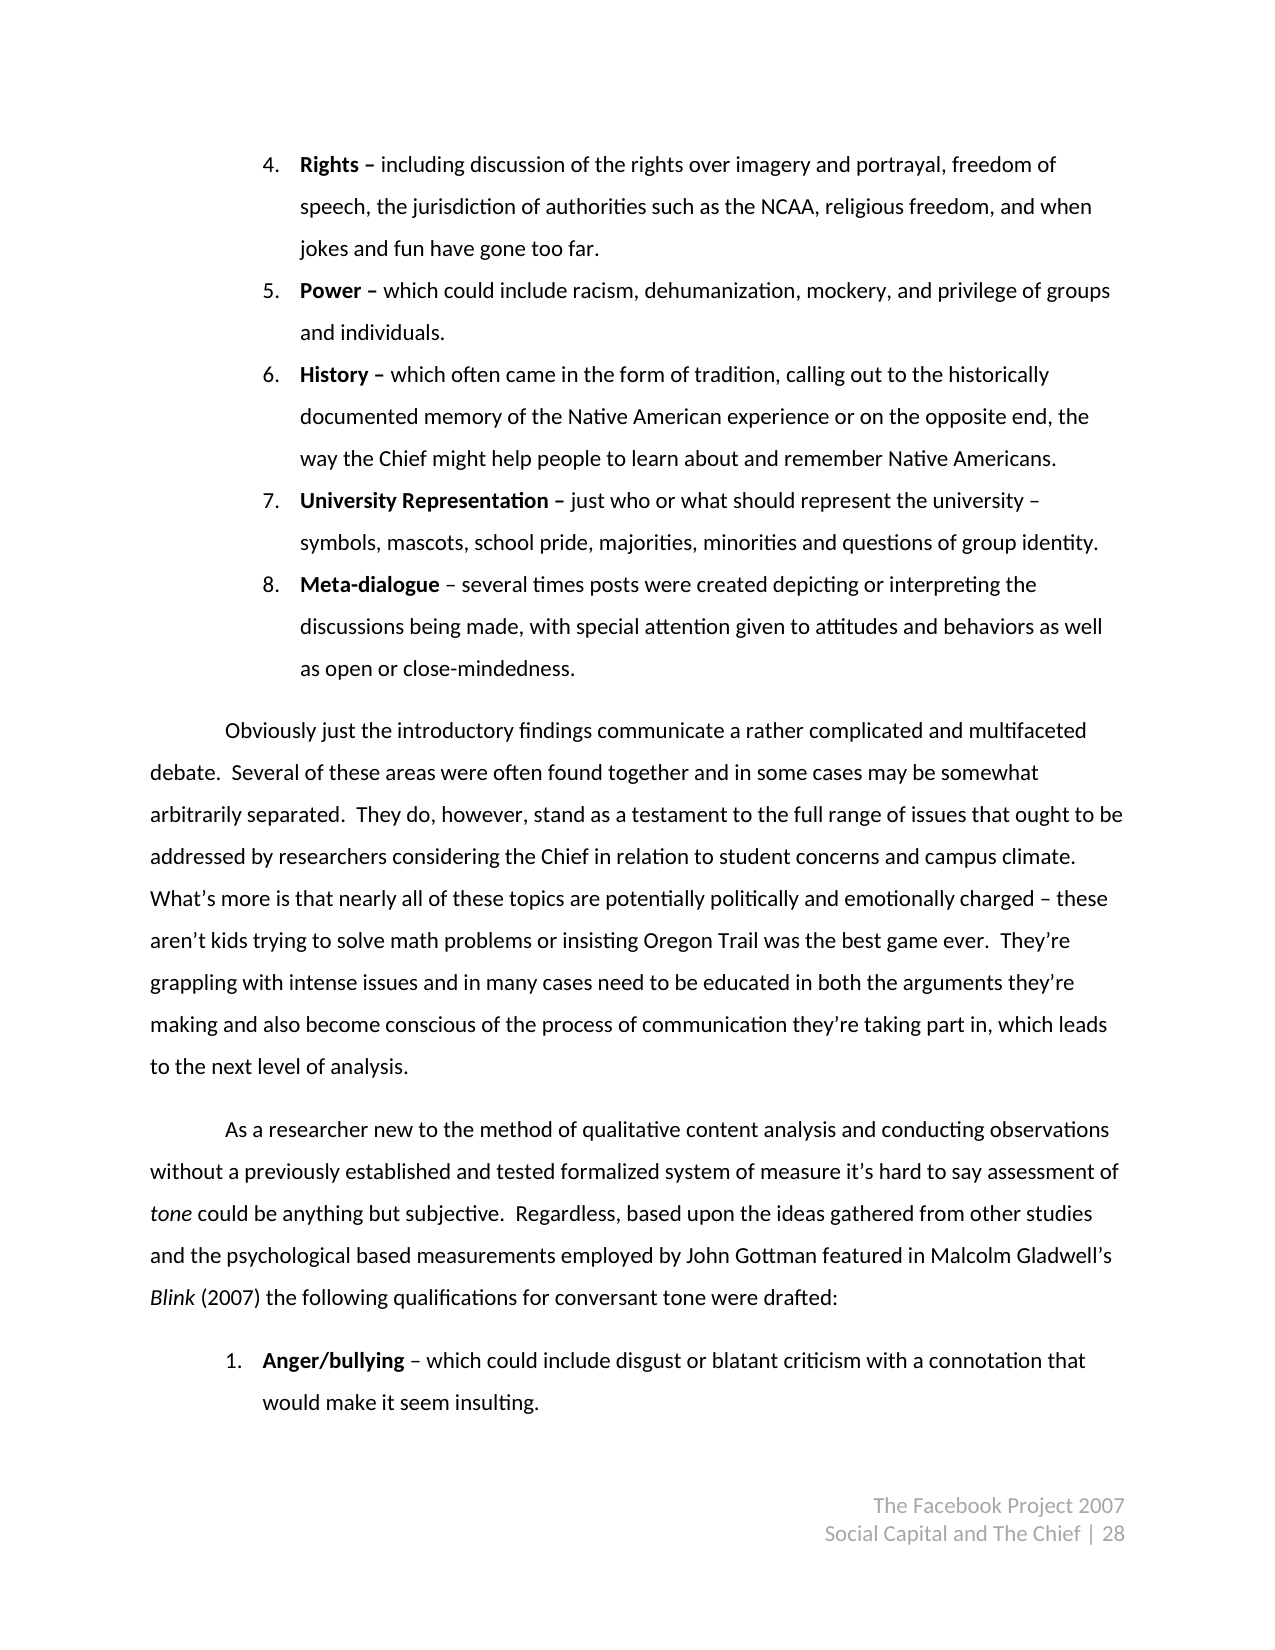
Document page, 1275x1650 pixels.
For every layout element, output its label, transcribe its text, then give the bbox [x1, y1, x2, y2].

text As a researcher new to the method of qualitative content analysis and conducting observations without a previously established and tested formalized system of measure it’s hard to say assessment of tone could be anything but subjective. Regardless, based upon the ideas gathered from other studies and the psychological based measurements employed by John Gottman featured in Malcolm Gladwell’s Blink (2007) the following qualifications for conversant tone were drafted: [150, 1115, 1125, 1311]
text Obviously just the introductory findings communicate a rather complicated and multifaceted debate. Several of these areas were often found together and in some cases may be somewhat arbitrarily separated. They do, however, stand as a testament to the full range of issues that ought to be addressed by researchers considering the Chief in relation to student concerns and campus climate. What’s more is that nearly all of these topics are potentially politically and emotionally charged – these aren’t kids trying to solve math problems or insisting Oregon Trail was the best game ever. They’re grappling with intense issues and in many cases need to be educated in both the arguments they’re making and also become conscious of the process of communication they’re taking part in, which leads to the next level of analysis. [150, 717, 1125, 1080]
list Power – which could include racism, dehumanization, mockery, and privilege of groups and individuals. [262, 276, 1125, 346]
list Anger/bullying – which could include disgust or blatant criticism with a connotation that would make it seem insulting. [225, 1346, 1125, 1416]
list Rights – including discussion of the rights over imagery and portrayal, freedom of speech, the jurisdiction of authorities such as the NCAA, religious freedom, and when jokes and fun have gone too far. [262, 150, 1125, 262]
list University Representation – just who or what should represent the university – symbols, mascots, school pride, majorities, minorities and questions of group identity. [262, 486, 1125, 556]
list Meta-dialogue – several times posts were created depicting or interpreting the discussions being made, with special attention given to attitudes and behaviors as well as open or close-mindedness. [262, 570, 1125, 682]
list History – which often came in the form of tradition, calling out to the historically documented memory of the Native American experience or on the opposite end, the way the Chief might help people to learn about and remember Native Americans. [262, 360, 1125, 472]
